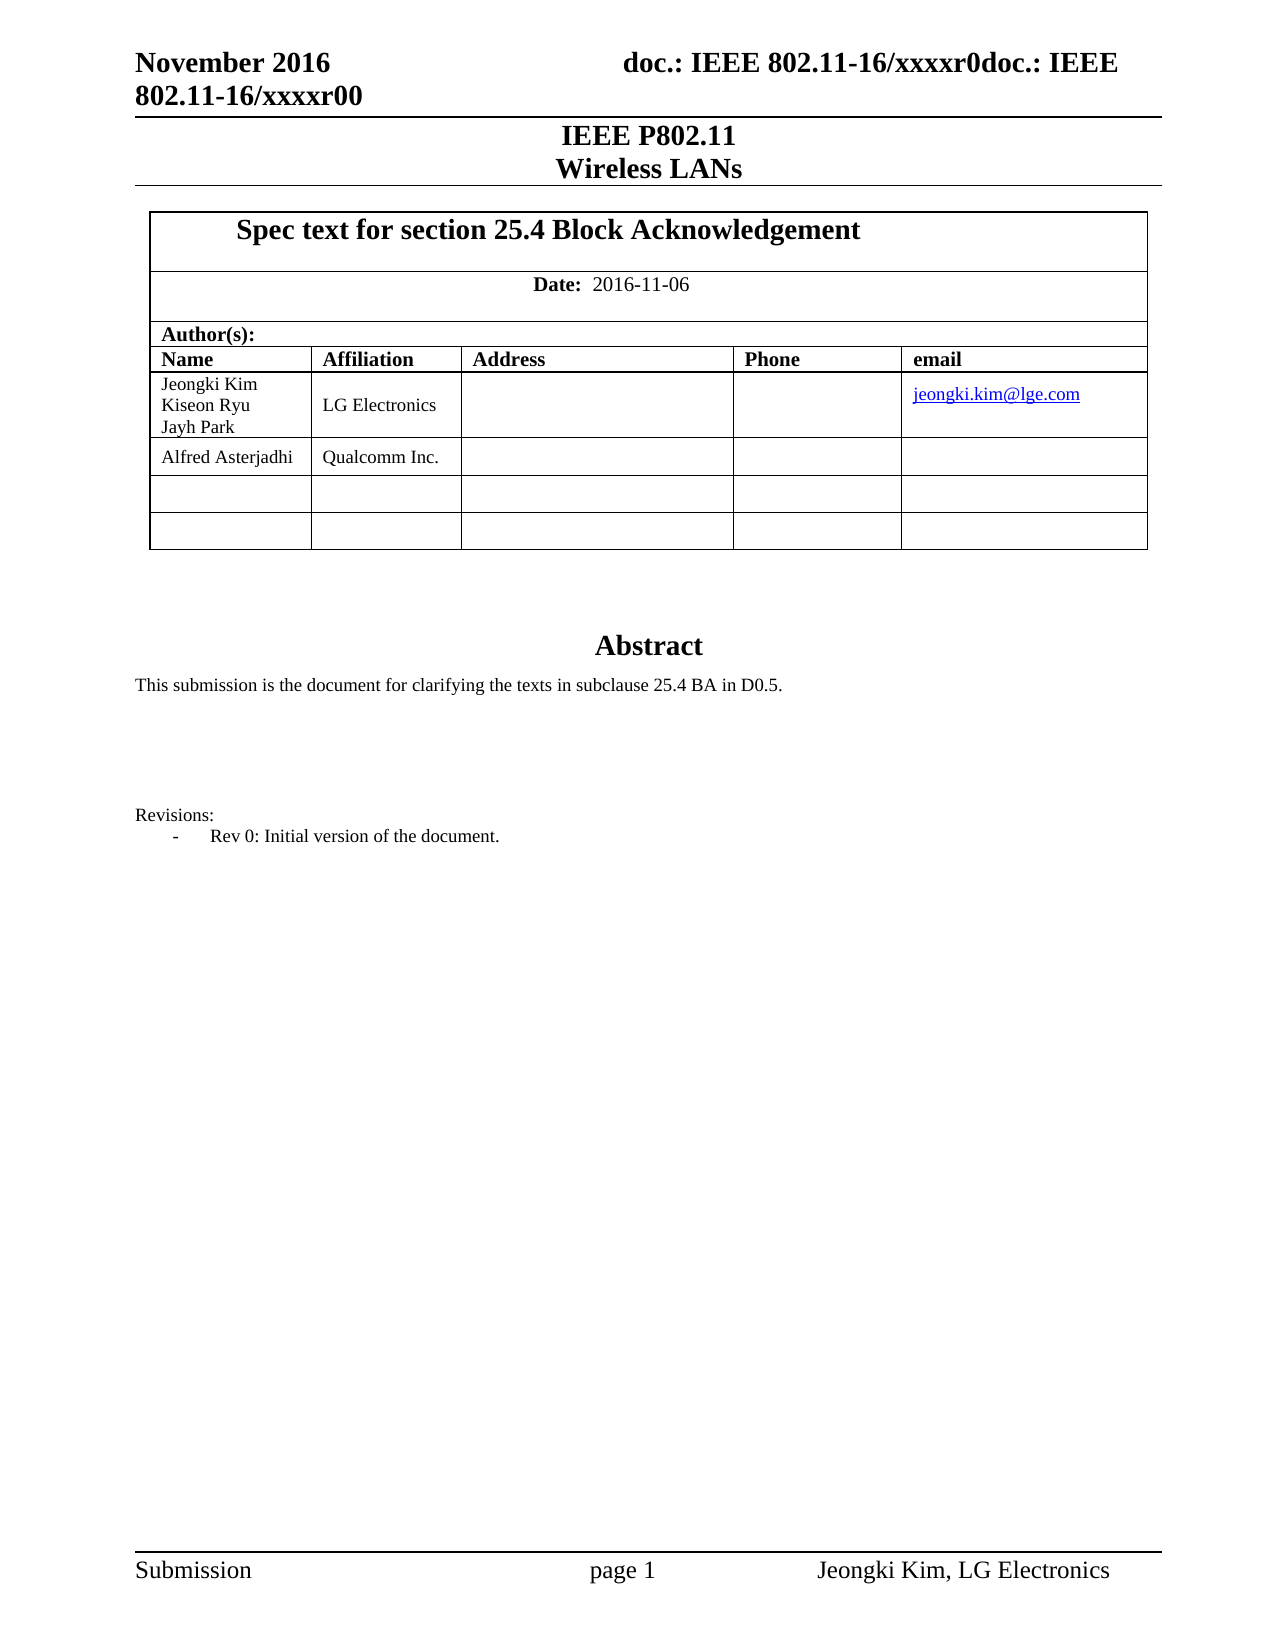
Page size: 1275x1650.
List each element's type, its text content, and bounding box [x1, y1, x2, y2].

table_cell Jeongki Kim Kiseon Ryu Jayh Park [151, 373, 311, 437]
list Rev 0: Initial version of the document. [172, 825, 1162, 847]
table_cell Phone [734, 347, 901, 371]
table_cell LG Electronics [312, 373, 461, 437]
table_cell [734, 513, 901, 549]
table_cell Address [462, 347, 733, 371]
table_cell [902, 438, 1147, 474]
table_cell Date: 2016-11-06 [151, 272, 1147, 321]
text IEEE P802.11 Wireless LANs [135, 118, 1162, 185]
text This submission is the document for clarifying the texts in subclause 25.4 BA in D0.5. [135, 674, 1162, 696]
table_cell [734, 476, 901, 512]
table_cell [462, 513, 733, 549]
table_cell [902, 476, 1147, 512]
table_cell Name [151, 347, 311, 371]
table_cell [151, 513, 311, 549]
table_cell [462, 373, 733, 437]
table_cell [734, 438, 901, 474]
text Revisions: [135, 803, 1162, 825]
table_cell [151, 476, 311, 512]
table_cell Alfred Asterjadhi [151, 438, 311, 474]
table_cell email [902, 347, 1147, 371]
table_cell [902, 513, 1147, 549]
table_cell [462, 438, 733, 474]
table_cell [312, 513, 461, 549]
table_cell Qualcomm Inc. [312, 438, 461, 474]
text Abstract [135, 628, 1162, 662]
table_header Spec text for section 25.4 Block Acknowledgement [151, 213, 1147, 271]
table_cell Affiliation [312, 347, 461, 371]
table_cell [734, 373, 901, 437]
table_cell Author(s): [151, 322, 1147, 346]
table_cell [462, 476, 733, 512]
table_cell jeongki.kim@lge.com [902, 373, 1147, 437]
table_cell [312, 476, 461, 512]
